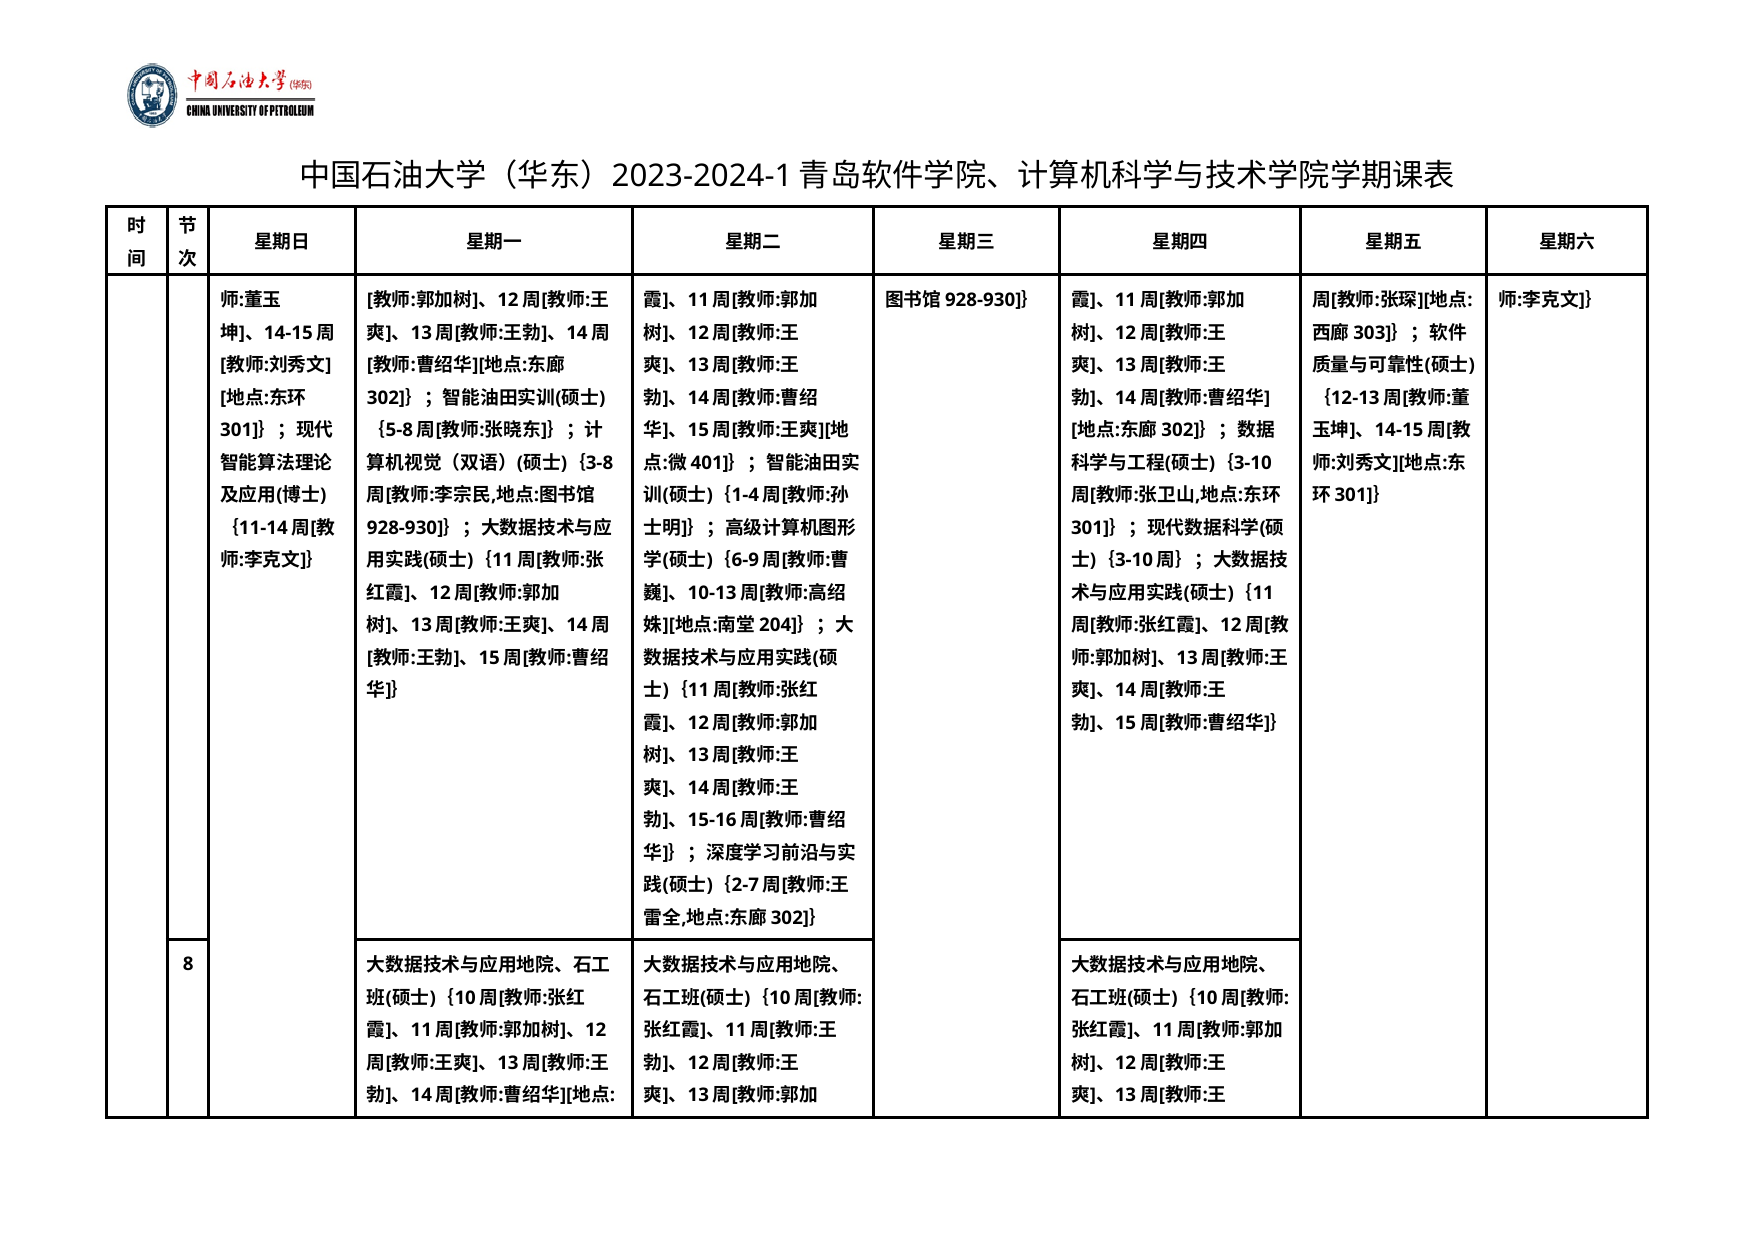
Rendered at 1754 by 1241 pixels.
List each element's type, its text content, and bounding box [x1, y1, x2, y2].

table_cell 星期四 [1061, 208, 1299, 273]
table_cell 星期日 [210, 208, 354, 273]
table_cell 星期六 [1488, 208, 1646, 273]
table_cell 现代智能算法理论及应用(博士)｛11-14周[教师:李克文]｝ [1488, 276, 1646, 1116]
table_cell 软件质量与可靠性(硕士)｛12-13周[教师:董玉坤]、14-15周[教师:刘秀文][地点:东环301]｝；现代智能算法理论及应用(博士)｛11-14周[教师:李克文]｝ [210, 276, 354, 1116]
table_cell 时 间 [108, 208, 166, 273]
table_header 中国石油大学（华东）2023-2024-1青岛软件学院、计算机科学与技术学院学期课表 [107, 140, 1647, 205]
table_cell 8 [169, 941, 207, 1116]
table_cell 节 次 [169, 208, 207, 273]
table_cell 星期二 [634, 208, 872, 273]
table_cell 星期五 [1302, 208, 1485, 273]
table_cell 模式识别与机器学习(硕士)｛4-7周[教师:李宗民]、8-11周[教师:张琛][地点:西廊303]｝；软件质量与可靠性(硕士)｛12-13周[教师:董玉坤]、14-15周[教师:刘秀文][地点:东环301]｝ [1302, 276, 1485, 1116]
picture [118, 47, 325, 136]
table_cell 星期三 [875, 208, 1058, 273]
table_cell 7 [169, 276, 207, 938]
table_cell 星期一 [357, 208, 631, 273]
table_cell 计算机视觉（双语）(硕士)｛3-7周[教师:李宗民,地点:图书馆928-930]｝ [875, 276, 1058, 1116]
table_cell 大数据技术与应用地院、石工班(硕士)｛10周[教师:张红霞]、11周[教师:郭加树]、12周[教师:王爽]、13周[教师:王勃]、14周[教师:曹绍华][地点:西廊303]｝；数据科学与工程(硕士)｛3-10周[教师:张卫山,地点:东环301]｝；现代数据科学(硕士)｛3-10周｝ [1061, 941, 1299, 1116]
